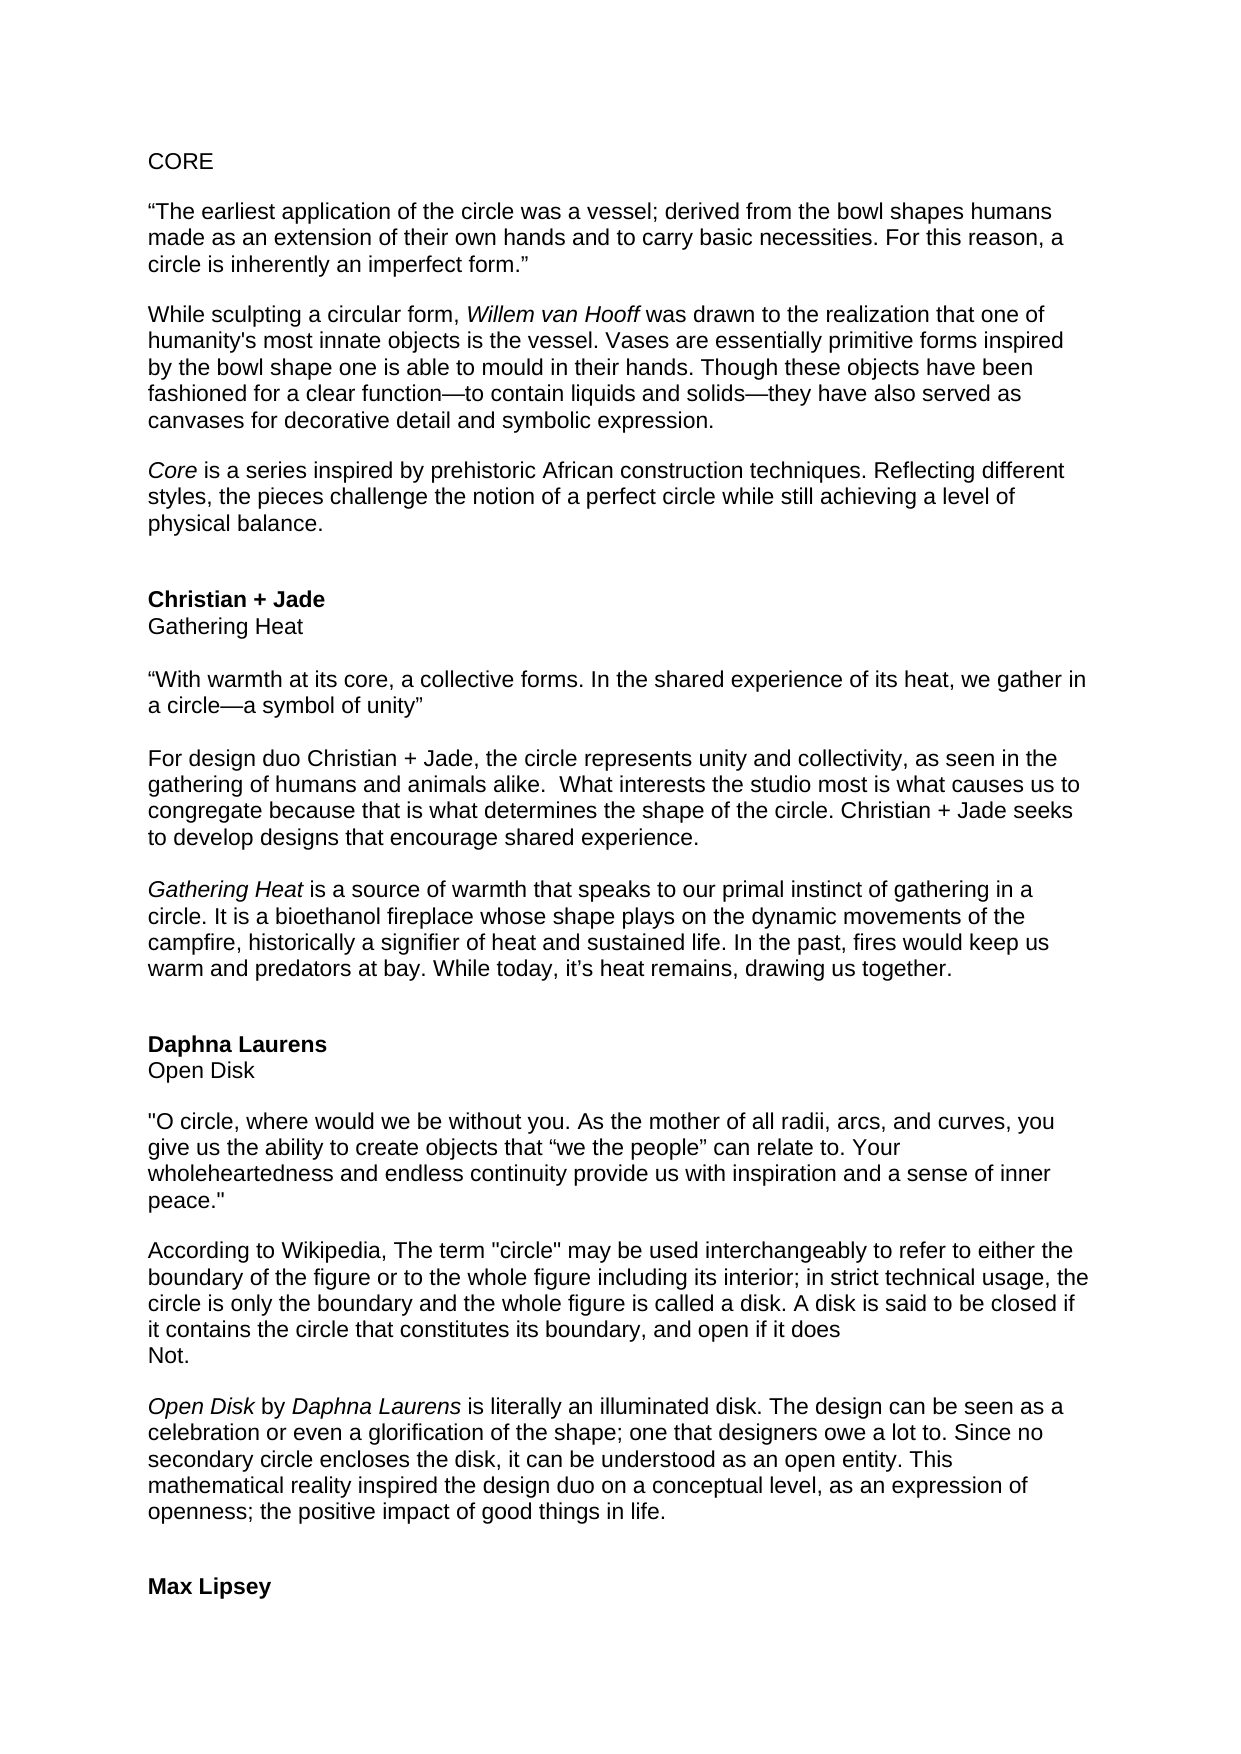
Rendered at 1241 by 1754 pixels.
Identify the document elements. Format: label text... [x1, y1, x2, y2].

text For design duo Christian + Jade, the circle represents unity and collectivity, as seen in the gathering of humans and animals alike. What interests the studio most is what causes us to congregate because that is what determines the shape of the circle. Christian + Jade seeks to develop designs that encourage shared experience. [148, 744, 1093, 850]
text Gathering Heat [148, 613, 1093, 639]
text Core is a series inspired by prehistoric African construction techniques. Reflecting different styles, the pieces challenge the notion of a perfect circle while still achieving a level of physical balance. [148, 457, 1093, 536]
text Daphna Laurens [148, 1031, 1093, 1057]
text While sculpting a circular form, Willem van Hooff was drawn to the realization that one of humanity's most innate objects is the vessel. Vases are essentially primitive forms inspired by the bowl shape one is able to mould in their hands. Though these objects have been fashioned for a clear function—to contain liquids and solids—they have also served as canvases for decorative detail and symbolic expression. [148, 301, 1093, 433]
text Open Disk [148, 1057, 1093, 1083]
text "O circle, where would we be without you. As the mother of all radii, arcs, and curves, you give us the ability to create objects that “we the people” can relate to. Your wholeheartedness and endless continuity provide us with inspiration and a sense of inner peace." [148, 1108, 1093, 1213]
text “The earliest application of the circle was a vessel; derived from the bowl shapes humans made as an extension of their own hands and to carry basic necessities. For this reason, a circle is inherently an imperfect form.” [148, 198, 1093, 277]
text “With warmth at its core, a collective forms. In the shared experience of its heat, we gather in a circle—a symbol of unity” [148, 666, 1093, 718]
text According to Wikipedia, The term "circle" may be used interchangeably to refer to either the boundary of the figure or to the whole figure including its interior; in strict technical usage, the circle is only the boundary and the whole figure is called a disk. A disk is said to be closed if it contains the circle that constitutes its boundary, and open if it does [148, 1237, 1093, 1342]
text Christian + Jade [148, 586, 1093, 613]
text Not. [148, 1342, 1093, 1369]
text Gathering Heat is a source of warmth that speaks to our primal instinct of gathering in a circle. It is a bioethanol fireplace whose shape plays on the dynamic movements of the campfire, historically a signifier of heat and sustained life. In the past, fires would keep us warm and predators at bay. While today, it’s heat remains, drawing us together. [148, 876, 1093, 982]
text Open Disk by Daphna Laurens is literally an illuminated disk. The design can be seen as a celebration or even a glorification of the shape; one that designers owe a lot to. Since no secondary circle encloses the disk, it can be understood as an open entity. This mathematical reality inspired the design duo on a conceptual level, as an expression of openness; the positive impact of good things in life. [148, 1393, 1093, 1525]
text Max Lipsey [148, 1573, 1093, 1599]
text CORE [148, 148, 1093, 174]
